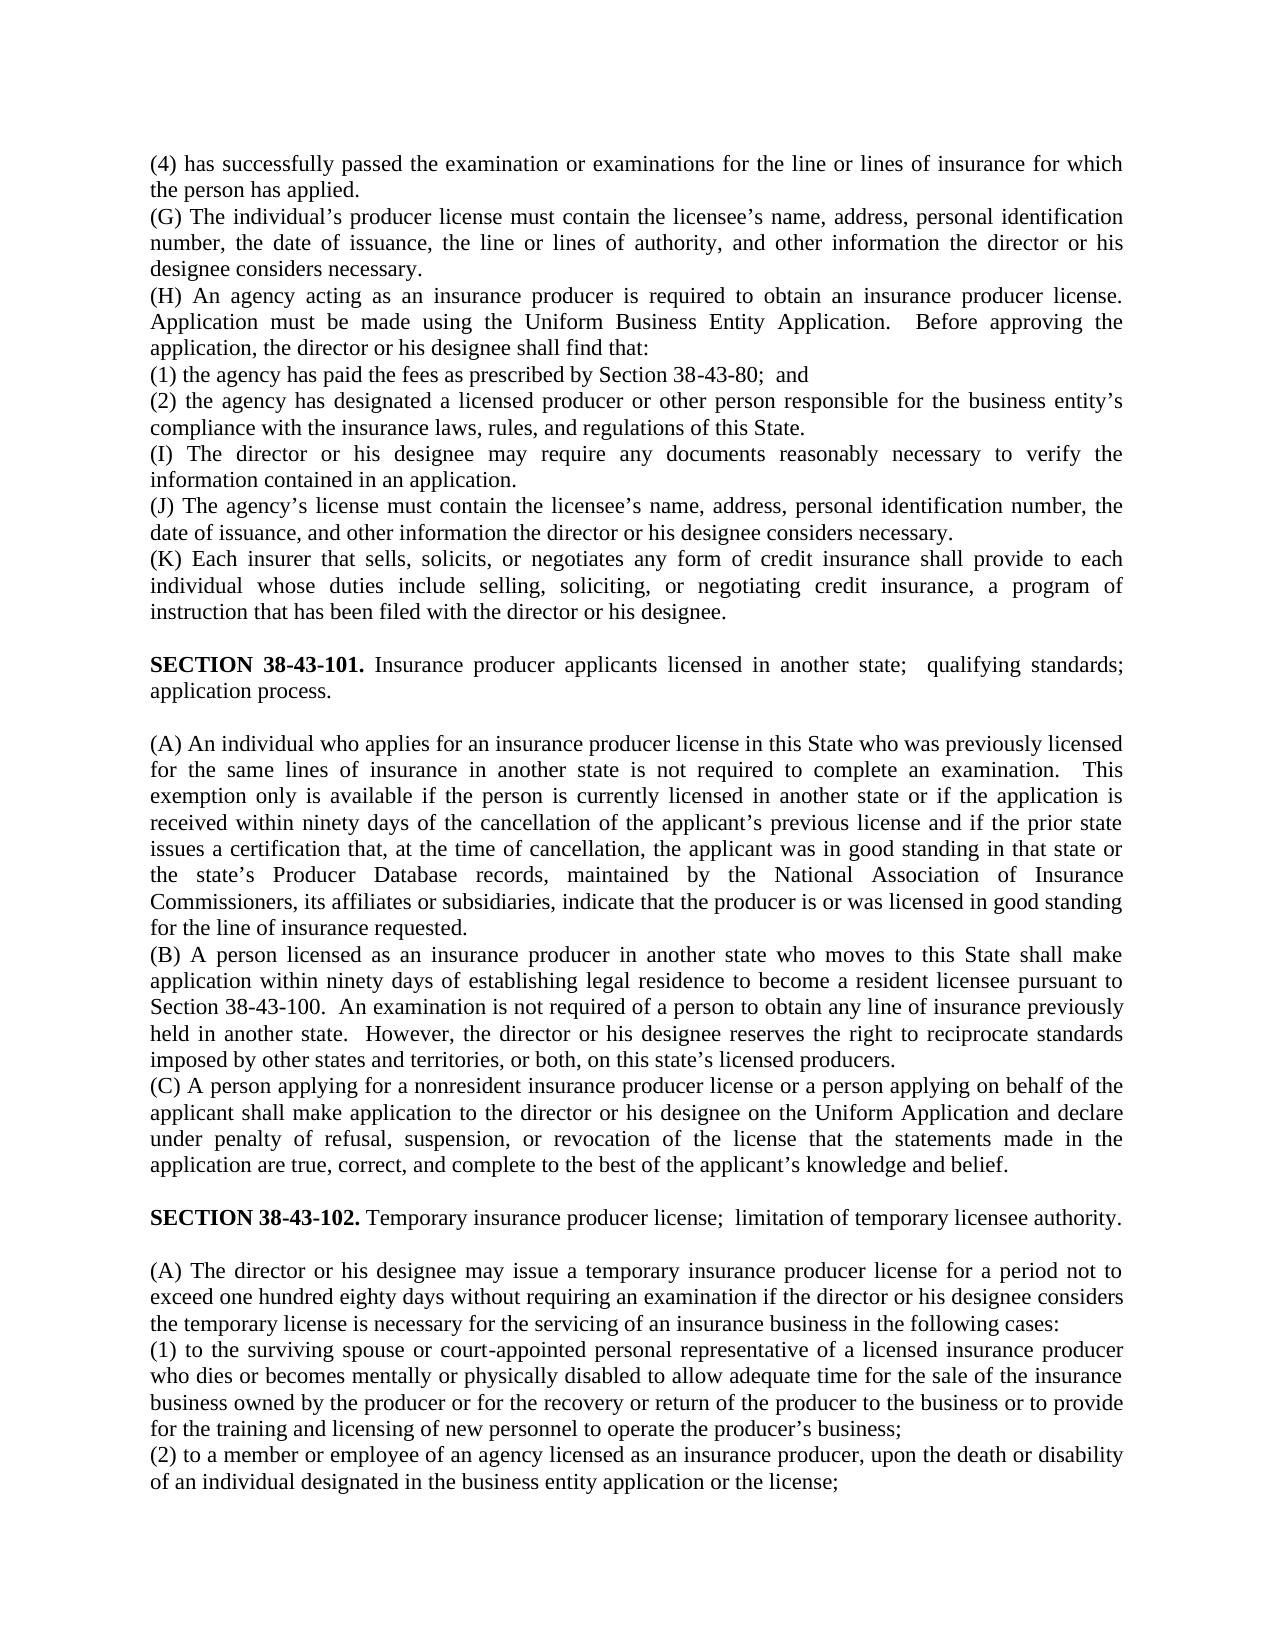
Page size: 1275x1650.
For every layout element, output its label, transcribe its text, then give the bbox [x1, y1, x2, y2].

text (2) to a member or employee of an agency licensed as an insurance producer, upon the death or disability of an individual designated in the business entity application or the license; [150, 1441, 1125, 1494]
text (G) The individual’s producer license must contain the licensee’s name, address, personal identification number, the date of issuance, the line or lines of authority, and other information the director or his designee considers necessary. [150, 203, 1125, 282]
text (A) The director or his designee may issue a temporary insurance producer license for a period not to exceed one hundred eighty days without requiring an examination if the director or his designee considers the temporary license is necessary for the servicing of an insurance business in the following cases: [150, 1257, 1125, 1336]
text (K) Each insurer that sells, solicits, or negotiates any form of credit insurance shall provide to each individual whose duties include selling, soliciting, or negotiating credit insurance, a program of instruction that has been filed with the director or his designee. [150, 545, 1125, 624]
text SECTION 38-43-102. Temporary insurance producer license; limitation of temporary licensee authority. [150, 1204, 1125, 1231]
text (1) to the surviving spouse or court-appointed personal representative of a licensed insurance producer who dies or becomes mentally or physically disabled to allow adequate time for the sale of the insurance business owned by the producer or for the recovery or return of the producer to the business or to provide for the training and licensing of new personnel to operate the producer’s business; [150, 1336, 1125, 1441]
text (B) A person licensed as an insurance producer in another state who moves to this State shall make application within ninety days of establishing legal residence to become a resident licensee pursuant to Section 38-43-100. An examination is not required of a person to obtain any line of insurance previously held in another state. However, the director or his designee reserves the right to reciprocate standards imposed by other states and territories, or both, on this state’s licensed producers. [150, 941, 1125, 1072]
text SECTION 38-43-101. Insurance producer applicants licensed in another state; qualifying standards; application process. [150, 651, 1125, 703]
text (2) the agency has designated a licensed producer or other person responsible for the business entity’s compliance with the insurance laws, rules, and regulations of this State. [150, 387, 1125, 440]
text (H) An agency acting as an insurance producer is required to obtain an insurance producer license. Application must be made using the Uniform Business Entity Application. Before approving the application, the director or his designee shall find that: [150, 282, 1125, 361]
text (A) An individual who applies for an insurance producer license in this State who was previously licensed for the same lines of insurance in another state is not required to complete an examination. This exemption only is available if the person is currently licensed in another state or if the application is received within ninety days of the cancellation of the applicant’s previous license and if the prior state issues a certification that, at the time of cancellation, the applicant was in good standing in that state or the state’s Producer Database records, maintained by the National Association of Insurance Commissioners, its affiliates or subsidiaries, indicate that the producer is or was licensed in good standing for the line of insurance requested. [150, 730, 1125, 941]
text (I) The director or his designee may require any documents reasonably necessary to verify the information contained in an application. [150, 440, 1125, 493]
text (1) the agency has paid the fees as prescribed by Section 38-43-80; and [150, 361, 1125, 387]
text (4) has successfully passed the examination or examinations for the line or lines of insurance for which the person has applied. [150, 150, 1125, 203]
text (J) The agency’s license must contain the licensee’s name, address, personal identification number, the date of issuance, and other information the director or his designee considers necessary. [150, 493, 1125, 545]
text (C) A person applying for a nonresident insurance producer license or a person applying on behalf of the applicant shall make application to the director or his designee on the Uniform Application and declare under penalty of refusal, suspension, or revocation of the license that the statements made in the application are true, correct, and complete to the best of the applicant’s knowledge and belief. [150, 1072, 1125, 1178]
